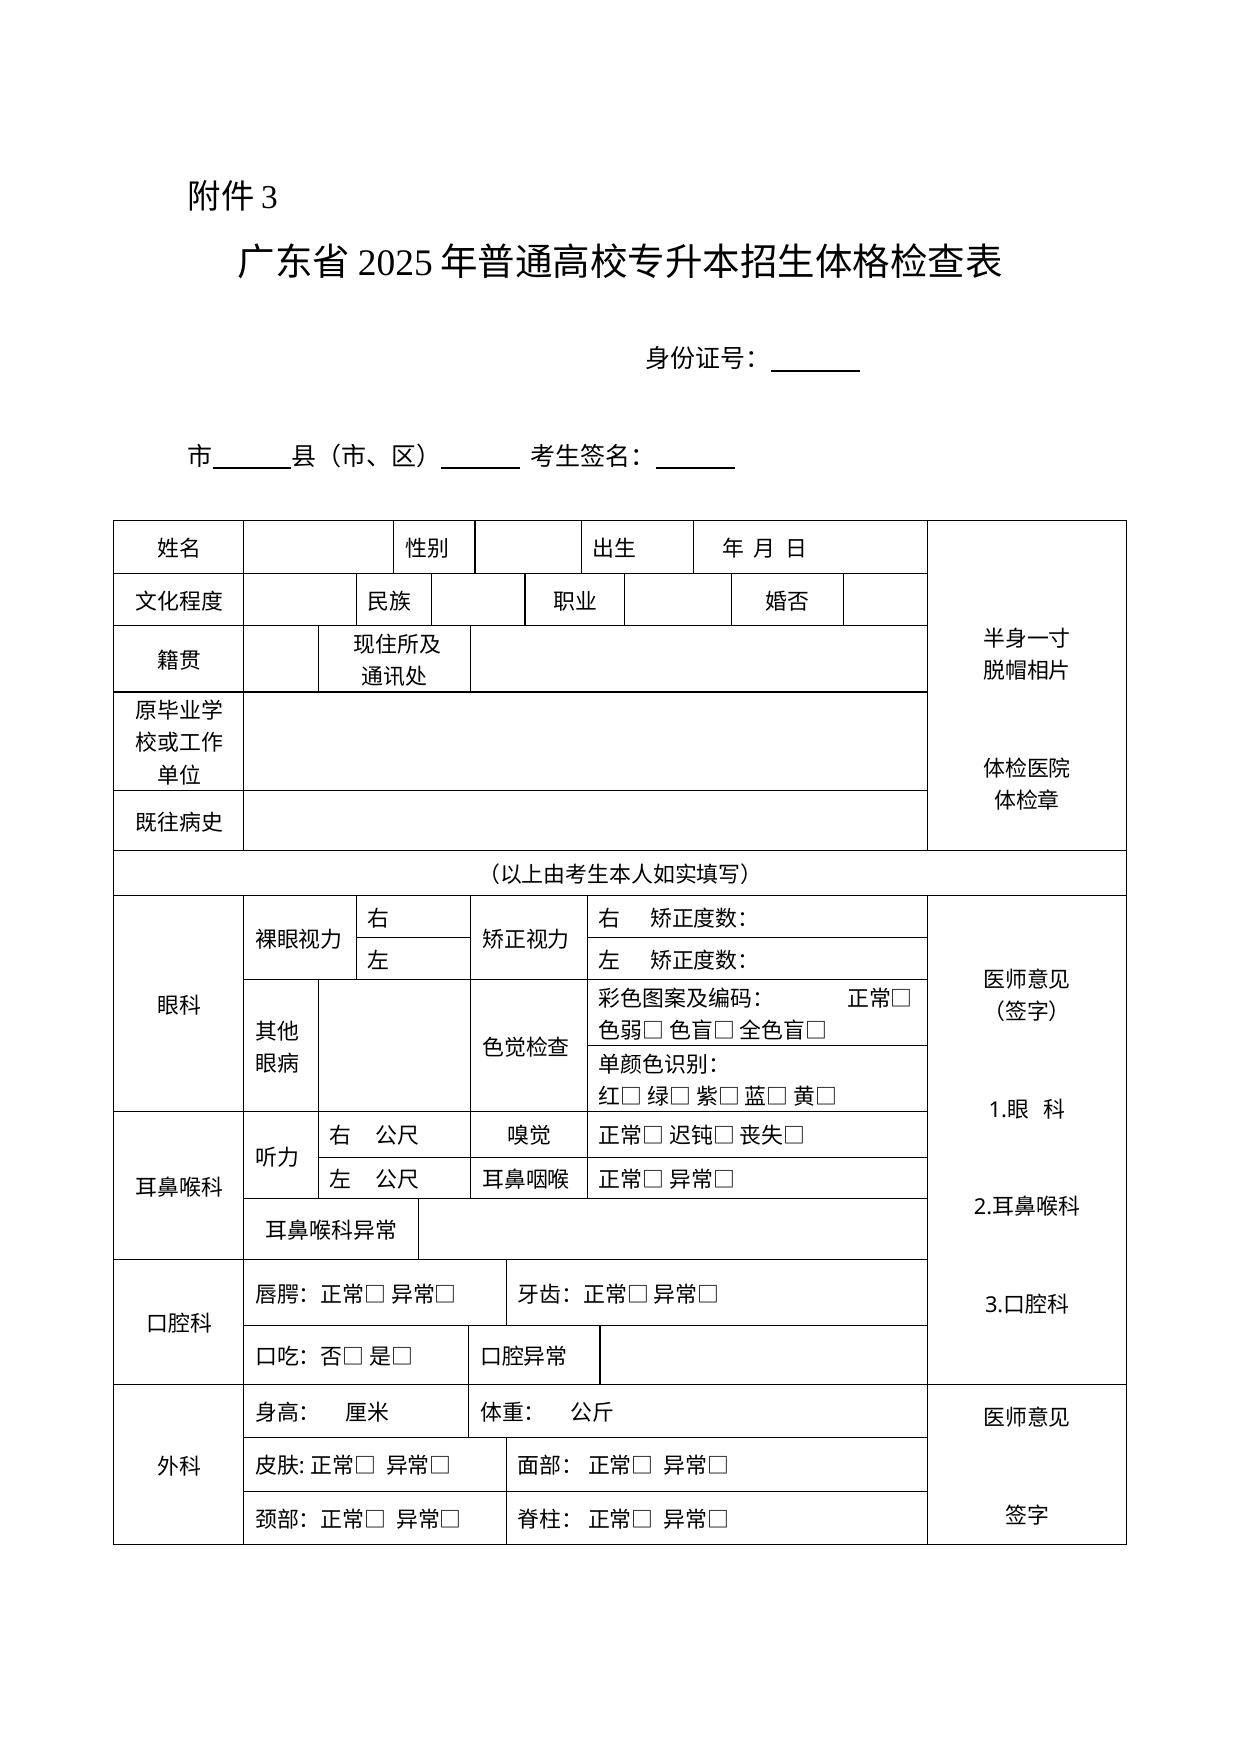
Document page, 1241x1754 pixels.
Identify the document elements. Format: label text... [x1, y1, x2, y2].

table_cell [844, 574, 927, 625]
table_header [244, 521, 393, 573]
table_cell 现住所及 通讯处 [319, 626, 470, 691]
table_cell [244, 626, 318, 691]
table_cell 唇腭：正常□ 异常□ [244, 1260, 506, 1325]
table_cell 口腔异常 [469, 1326, 599, 1384]
table_cell 嗅觉 [471, 1112, 587, 1157]
table_header 性别 [394, 521, 474, 573]
table_cell 耳鼻咽喉 [471, 1158, 587, 1198]
table_cell 口腔科 [114, 1260, 243, 1384]
table_cell 听力 [244, 1112, 318, 1198]
table_cell 左 公尺 [319, 1158, 470, 1198]
table_cell 脊柱： 正常□ 异常□ [507, 1492, 927, 1544]
table_cell 右 公尺 [319, 1112, 470, 1157]
table_cell 耳鼻喉科 [114, 1112, 243, 1259]
table_cell [601, 1326, 927, 1384]
table_cell 牙齿：正常□ 异常□ [507, 1260, 927, 1325]
table_cell 口吃：否□ 是□ [244, 1326, 468, 1384]
table_cell 外科 [114, 1385, 243, 1544]
table_cell 皮肤: 正常□ 异常□ [244, 1438, 506, 1491]
table_cell 右 矫正度数： [588, 896, 927, 937]
table_cell 彩色图案及编码： 正常□ 色弱□ 色盲□ 全色盲□ [588, 980, 927, 1045]
table_cell 左 矫正度数： [588, 938, 927, 979]
table_header 半身一寸 脱帽相片 体检医院 体检章 [928, 521, 1126, 850]
table_cell 医师意见 签字 [928, 1385, 1126, 1544]
table_cell 身高： 厘米 [244, 1385, 468, 1437]
table_cell [244, 791, 927, 850]
table_cell 婚否 [732, 574, 843, 625]
table_cell 矫正视力 [471, 896, 587, 979]
table_cell 其他眼病 [244, 980, 318, 1111]
table_header 出生 [582, 521, 693, 573]
table_header 年 月 日 [694, 521, 927, 573]
table_cell 既往病史 [114, 791, 243, 850]
table_cell [319, 980, 470, 1111]
table_cell 医师意见 （签字） 1.眼 科 2.耳鼻喉科 3.口腔科 [928, 896, 1126, 1384]
table_cell 颈部：正常□ 异常□ [244, 1492, 506, 1544]
table_cell 籍贯 [114, 626, 243, 691]
text 市 县（市、区） 考生签名： [187, 422, 1053, 487]
table_cell [419, 1199, 927, 1259]
table_header 姓名 [114, 521, 243, 573]
table_cell 体重： 公斤 [469, 1385, 927, 1437]
text 附件3 [187, 162, 1053, 227]
table_cell 正常□ 迟钝□ 丧失□ [588, 1112, 927, 1157]
text 身份证号： [187, 324, 1053, 389]
text 广东省2025年普通高校专升本招生体格检查表 [187, 227, 1053, 292]
table_cell 左 [357, 938, 470, 979]
table_cell （以上由考生本人如实填写） [114, 851, 1126, 895]
table_cell 色觉检查 [471, 980, 587, 1111]
table_cell 面部： 正常□ 异常□ [507, 1438, 927, 1491]
table_cell 职业 [526, 574, 624, 625]
table_cell 耳鼻喉科异常 [244, 1199, 418, 1259]
table_cell 原毕业学校或工作单位 [114, 693, 243, 790]
table_cell 民族 [357, 574, 431, 625]
table_cell 眼科 [114, 896, 243, 1111]
table_cell 单颜色识别： 红□ 绿□ 紫□ 蓝□ 黄□ [588, 1046, 927, 1111]
table_cell 右 [357, 896, 470, 937]
table_cell 裸眼视力 [244, 896, 356, 979]
table_cell 正常□ 异常□ [588, 1158, 927, 1198]
table_cell [625, 574, 731, 625]
table_cell 文化程度 [114, 574, 243, 625]
table_cell [432, 574, 524, 625]
table_header [476, 521, 581, 573]
table_cell [471, 626, 927, 691]
table_cell [244, 693, 927, 790]
table_cell [244, 574, 356, 625]
